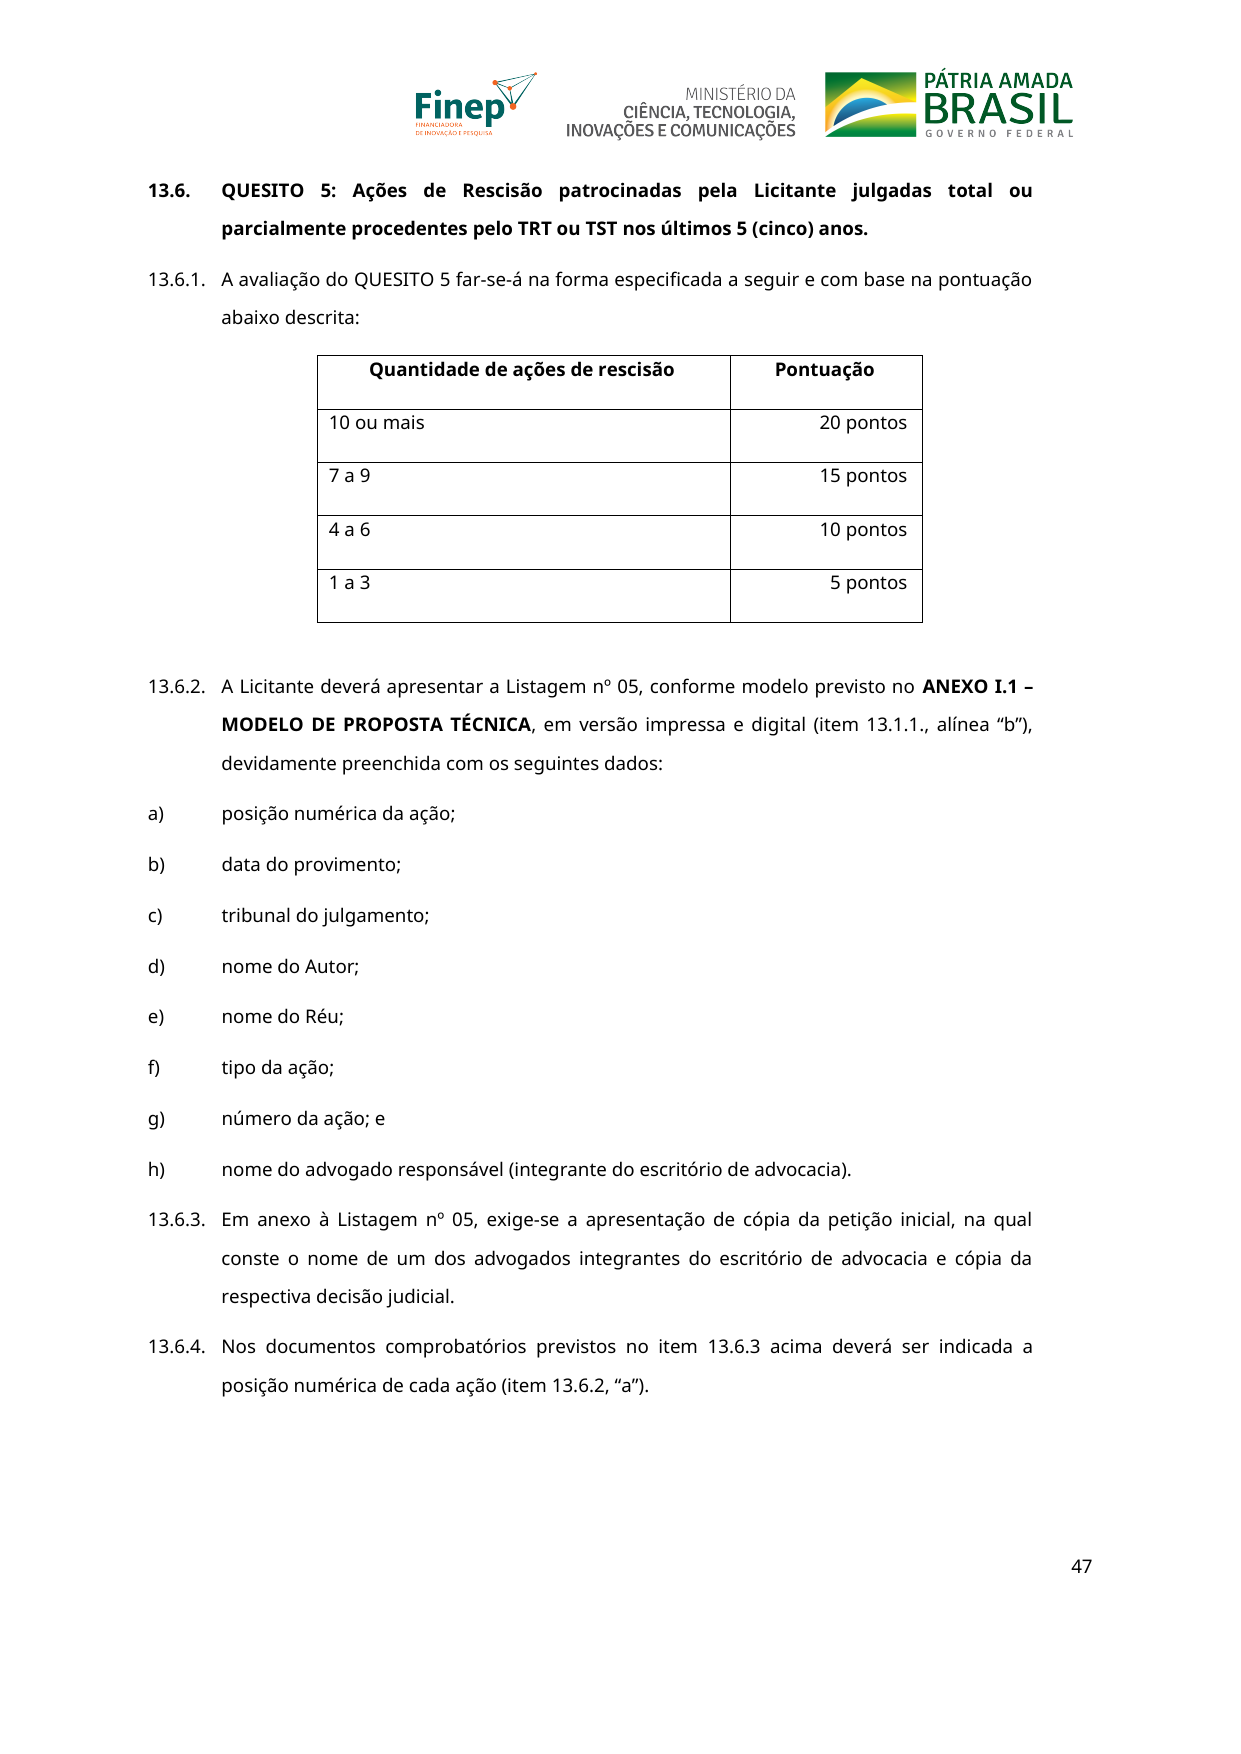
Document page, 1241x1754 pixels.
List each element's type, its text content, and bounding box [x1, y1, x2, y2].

table_cell 5 pontos [731, 570, 922, 622]
table_cell 10 pontos [731, 516, 922, 568]
text 13.6.1. A avaliação do QUESITO 5 far-se-á na forma especificada a seguir e com base na pontuação abaixo descrita: [148, 266, 1033, 330]
table_cell 4 a 6 [318, 516, 730, 568]
list nome do advogado responsável (integrante do escritório de advocacia). [148, 1156, 1033, 1181]
text 13.6.4. Nos documentos comprobatórios previstos no item 13.6.3 acima deverá ser indicada a posição numérica de cada ação (item 13.6.2, “a”). [148, 1334, 1033, 1397]
list nome do Réu; [148, 1004, 1033, 1029]
list tipo da ação; [148, 1054, 1033, 1080]
list tribunal do julgamento; [148, 902, 1033, 928]
table_cell 20 pontos [731, 410, 922, 462]
table_cell 1 a 3 [318, 570, 730, 622]
list data do provimento; [148, 851, 1033, 877]
subtitle 13.6. QUESITO 5: Ações de Rescisão patrocinadas pela Licitante julgadas total ou parcialmente procedentes pelo TRT ou TST nos últimos 5 (cinco) anos. [148, 177, 1033, 241]
list número da ação; e [148, 1105, 1033, 1131]
table_cell 7 a 9 [318, 463, 730, 515]
table_cell 10 ou mais [318, 410, 730, 462]
text 13.6.3. Em anexo à Listagem nº 05, exige-se a apresentação de cópia da petição inicial, na qual conste o nome de um dos advogados integrantes do escritório de advocacia e cópia da respectiva decisão judicial. [148, 1207, 1033, 1308]
picture [398, 44, 1097, 164]
table_header Quantidade de ações de rescisão [318, 356, 730, 408]
list nome do Autor; [148, 953, 1033, 978]
text 13.6.2. A Licitante deverá apresentar a Listagem nº 05, conforme modelo previsto no ANEXO I.1 – MODELO DE PROPOSTA TÉCNICA, em versão impressa e digital (item 13.1.1., alínea “b”), devidamente preenchida com os seguintes dados: [148, 673, 1033, 776]
table_header Pontuação [731, 356, 922, 408]
table_cell 15 pontos [731, 463, 922, 515]
list posição numérica da ação; [148, 801, 1033, 826]
